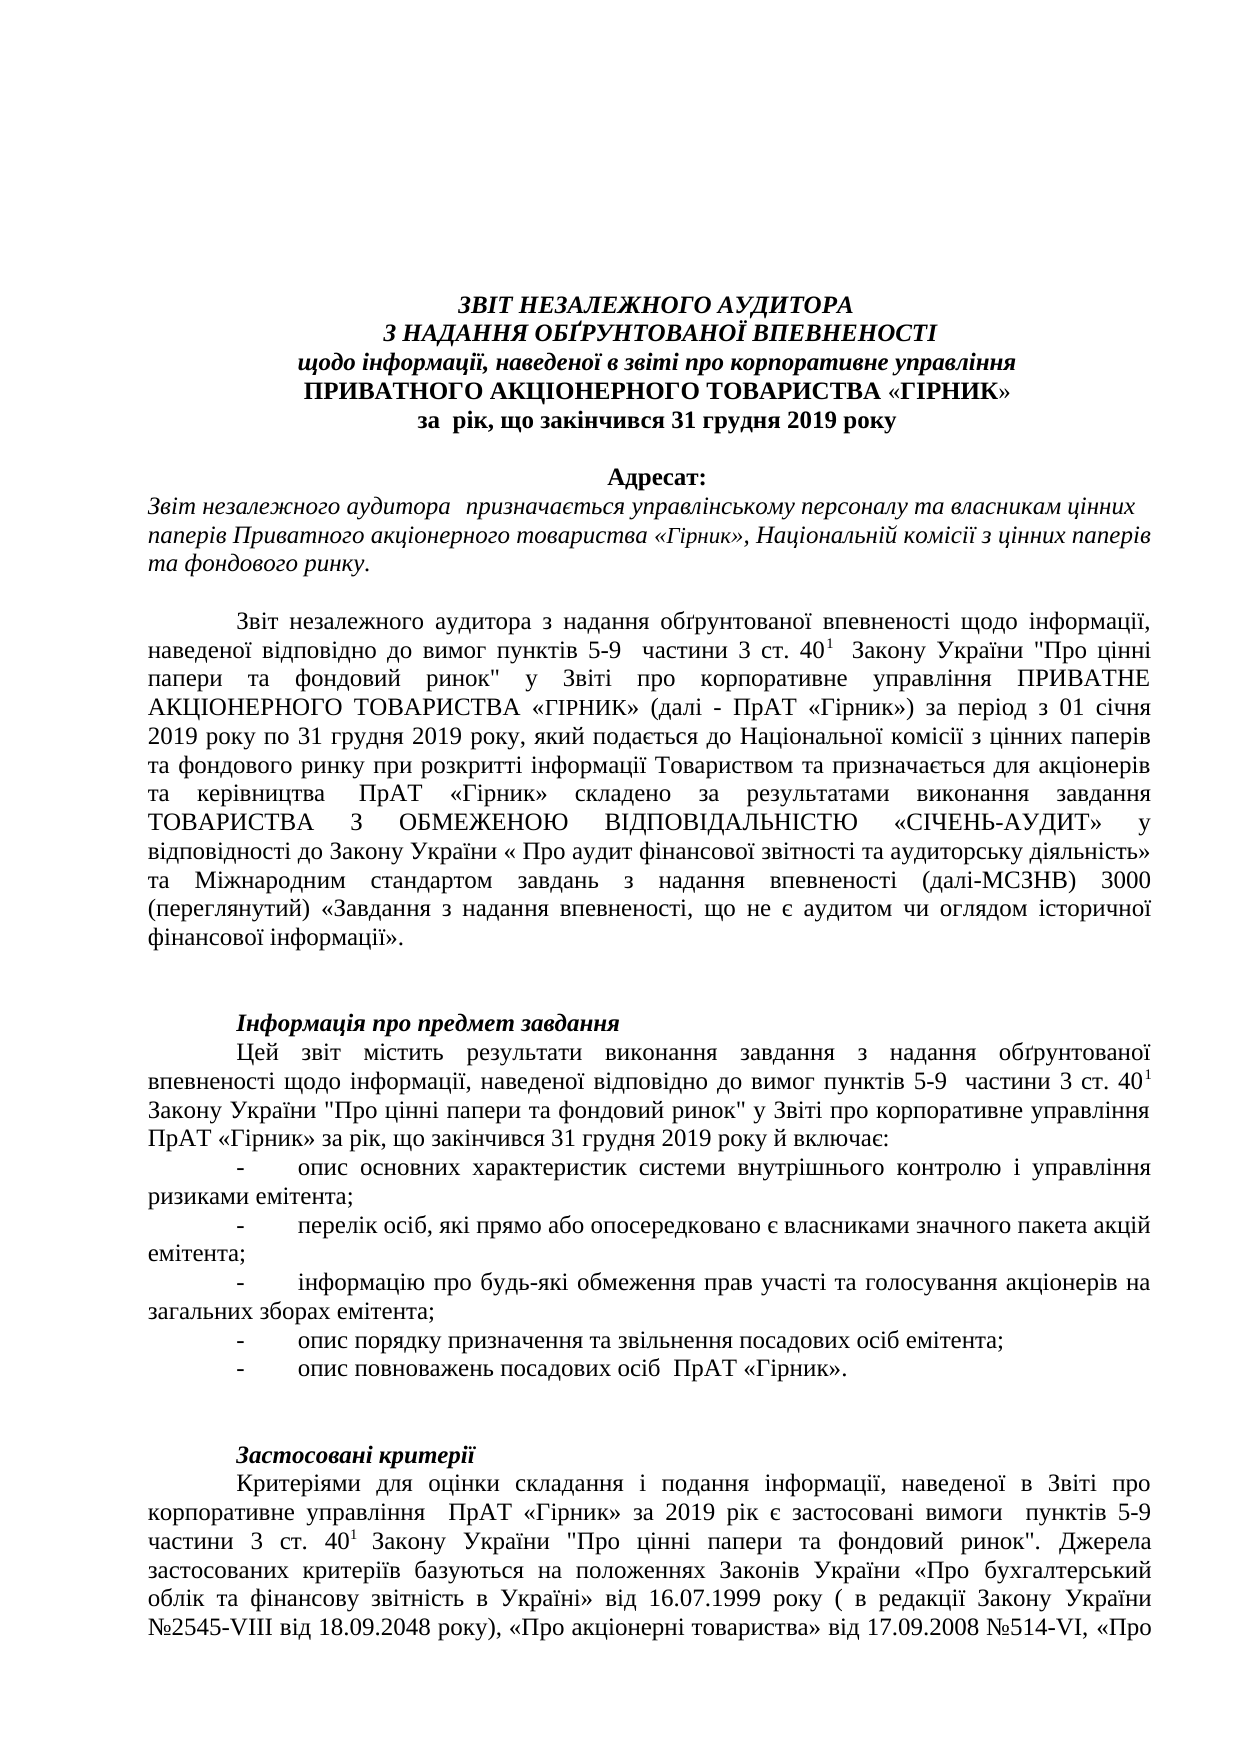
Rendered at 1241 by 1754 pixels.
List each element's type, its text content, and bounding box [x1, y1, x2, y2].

list опис порядку призначення та звільнення посадових осіб емітента; [148, 1325, 1152, 1353]
text Адресат: [148, 462, 1166, 491]
text щодо інформації, наведеної в звіті про корпоративне управління [148, 347, 1166, 376]
text ЗВІТ НЕЗАЛЕЖНОГО АУДИТОРА [148, 290, 1166, 318]
text З НАДАННЯ ОБҐРУНТОВАНОЇ ВПЕВНЕНОСТІ [148, 318, 1166, 347]
text за рік, що закінчився 31 грудня 2019 року [148, 405, 1166, 433]
text Інформація про предмет завдання [148, 1008, 1152, 1037]
text Звіт незалежного аудитора призначається управлінському персоналу та власникам цінних паперів Приватного акціонерного товариства «Гірник», Національній комісії з цінних паперів та фондового ринку. [148, 491, 1166, 577]
list інформацію про будь-які обмеження прав участі та голосування акціонерів на загальних зборах емітента; [148, 1267, 1152, 1325]
text Цей звіт містить результати виконання завдання з надання обґрунтованої впевненості щодо інформації, наведеної відповідно до вимог пунктів 5-9 частини 3 ст. 401 Закону України "Про цінні папери та фондовий ринок" у Звіті про корпоративне управління ПрАТ «Гірник» за рік, що закінчився 31 грудня 2019 року й включає: [148, 1037, 1152, 1152]
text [148, 1468, 1152, 1641]
text ПРИВАТНОГО АКЦІОНЕРНОГО ТОВАРИСТВА «ГІРНИК» [148, 376, 1166, 405]
list перелік осіб, які прямо або опосередковано є власниками значного пакета акцій емітента; [148, 1210, 1152, 1267]
list опис повноважень посадових осіб ПрАТ «Гірник». [148, 1353, 1152, 1382]
text Звіт незалежного аудитора з надання обґрунтованої впевненості щодо інформації, наведеної відповідно до вимог пунктів 5-9 частини 3 ст. 401 Закону України "Про цінні папери та фондовий ринок" у Звіті про корпоративне управління ПРИВАТНЕ АКЦІОНЕРНОГО ТОВАРИСТВА «ГІРНИК» (далі - ПрАТ «Гірник») за період з 01 січня 2019 року по 31 грудня 2019 року, який подається до Національної комісії з цінних паперів та фондового ринку при розкритті інформації Товариством та призначається для акціонерів та керівництва ПрАТ «Гірник» складено за результатами виконання завдання ТОВАРИСТВА З ОБМЕЖЕНОЮ ВІДПОВІДАЛЬНІСТЮ «СІЧЕНЬ-АУДИТ» у відповідності до Закону України « Про аудит фінансової звітності та аудиторську діяльність» та Міжнародним стандартом завдань з надання впевненості (далі-МСЗНВ) 3000 (переглянутий) «Завдання з надання впевненості, що не є аудитом чи оглядом історичної фінансової інформації». [148, 606, 1152, 951]
text Застосовані критерії [148, 1440, 1152, 1468]
list опис основних характеристик системи внутрішнього контролю і управління ризиками емітента; [148, 1152, 1152, 1210]
